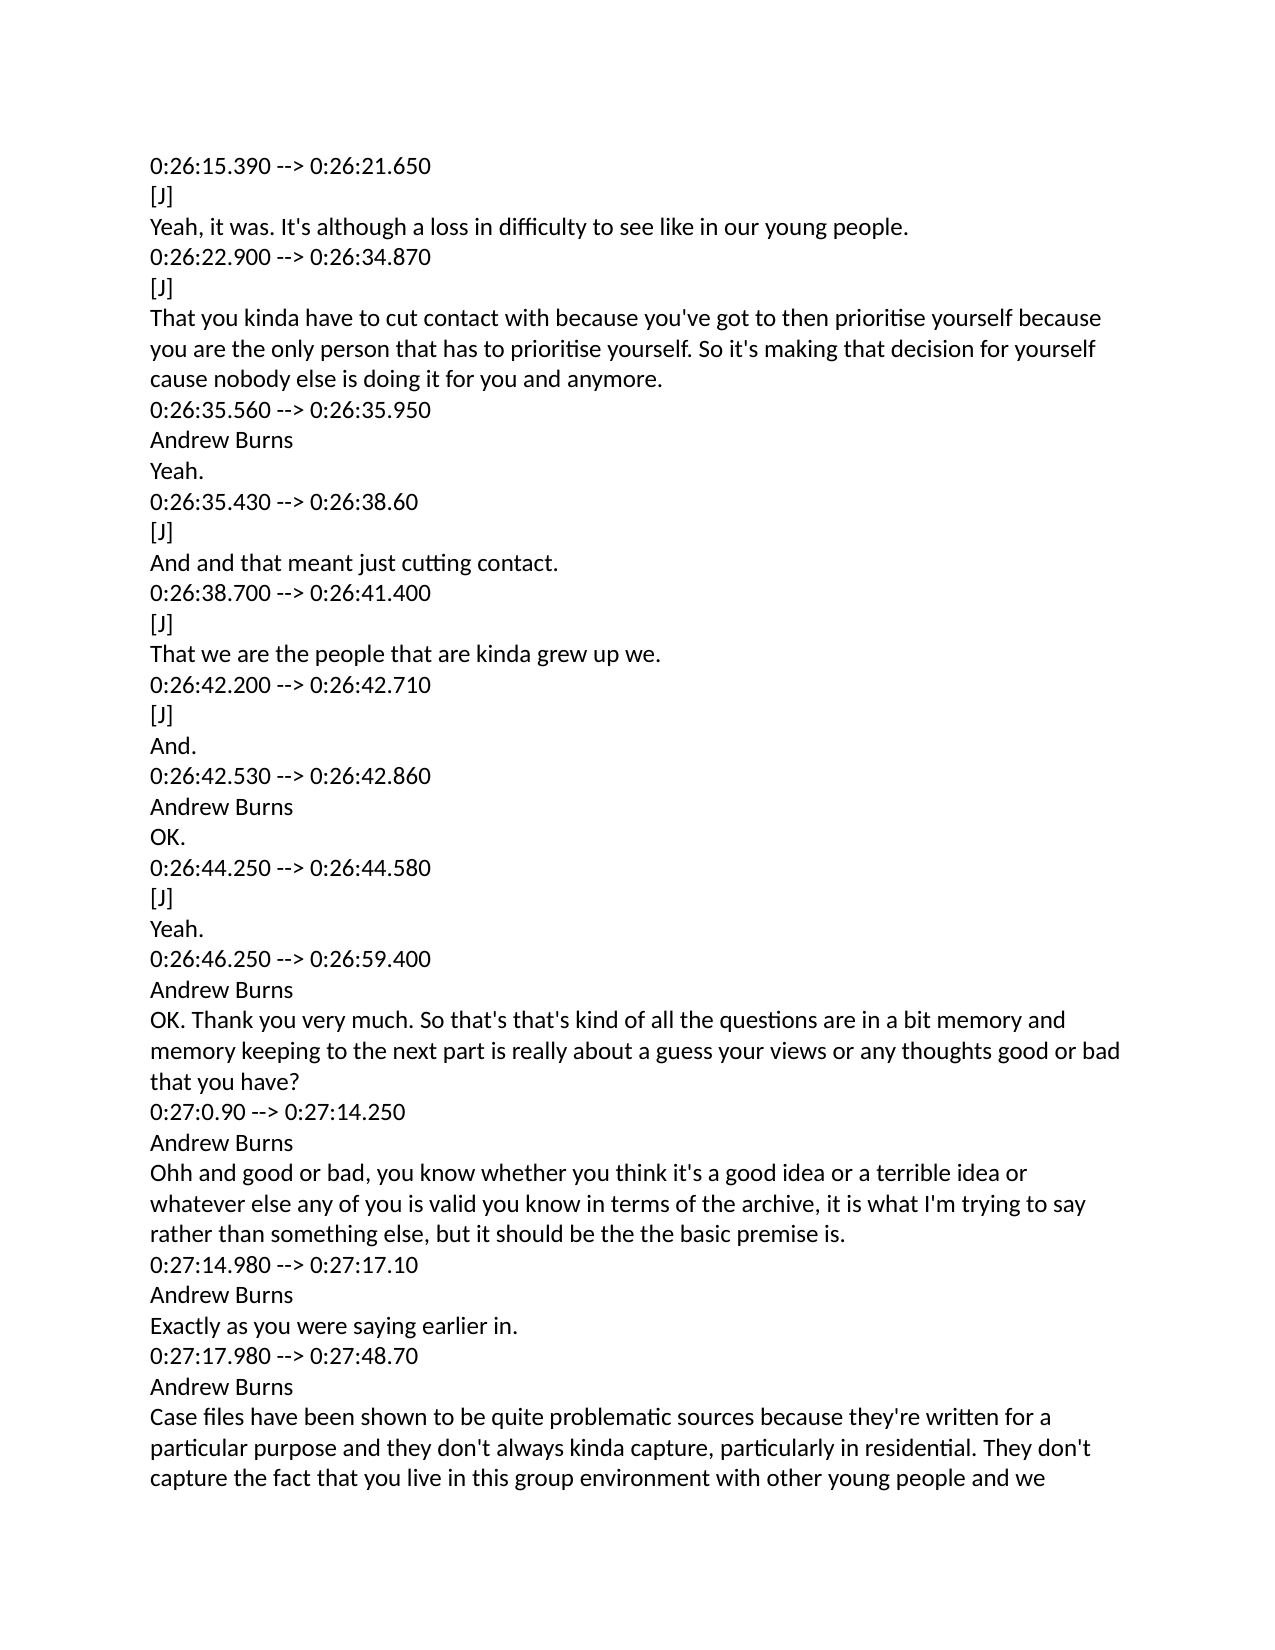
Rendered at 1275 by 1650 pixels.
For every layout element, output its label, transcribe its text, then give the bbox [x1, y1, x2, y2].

text 0:26:44.250 --> 0:26:44.580 [J] Yeah. [150, 852, 1125, 943]
text 0:26:35.560 --> 0:26:35.950 Andrew Burns Yeah. [150, 394, 1125, 486]
text 0:26:42.530 --> 0:26:42.860 Andrew Burns OK. [150, 760, 1125, 852]
text 0:26:15.390 --> 0:26:21.650 [J] Yeah, it was. It's although a loss in difficulty to see like in our young people. [150, 150, 1125, 242]
text 0:26:22.900 --> 0:26:34.870 [J] That you kinda have to cut contact with because you've got to then prioritise yourself because you are the only person that has to prioritise yourself. So it's making that decision for yourself cause nobody else is doing it for you and anymore. [150, 242, 1125, 394]
text 0:27:14.980 --> 0:27:17.10 Andrew Burns Exactly as you were saying earlier in. [150, 1249, 1125, 1340]
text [150, 1340, 1125, 1493]
text 0:27:0.90 --> 0:27:14.250 Andrew Burns Ohh and good or bad, you know whether you think it's a good idea or a terrible idea or whatever else any of you is valid you know in terms of the archive, it is what I'm trying to say rather than something else, but it should be the the basic premise is. [150, 1096, 1125, 1249]
text 0:26:35.430 --> 0:26:38.60 [J] And and that meant just cutting contact. [150, 486, 1125, 577]
text 0:26:46.250 --> 0:26:59.400 Andrew Burns OK. Thank you very much. So that's that's kind of all the questions are in a bit memory and memory keeping to the next part is really about a guess your views or any thoughts good or bad that you have? [150, 943, 1125, 1096]
text 0:26:38.700 --> 0:26:41.400 [J] That we are the people that are kinda grew up we. [150, 577, 1125, 669]
text 0:26:42.200 --> 0:26:42.710 [J] And. [150, 669, 1125, 760]
